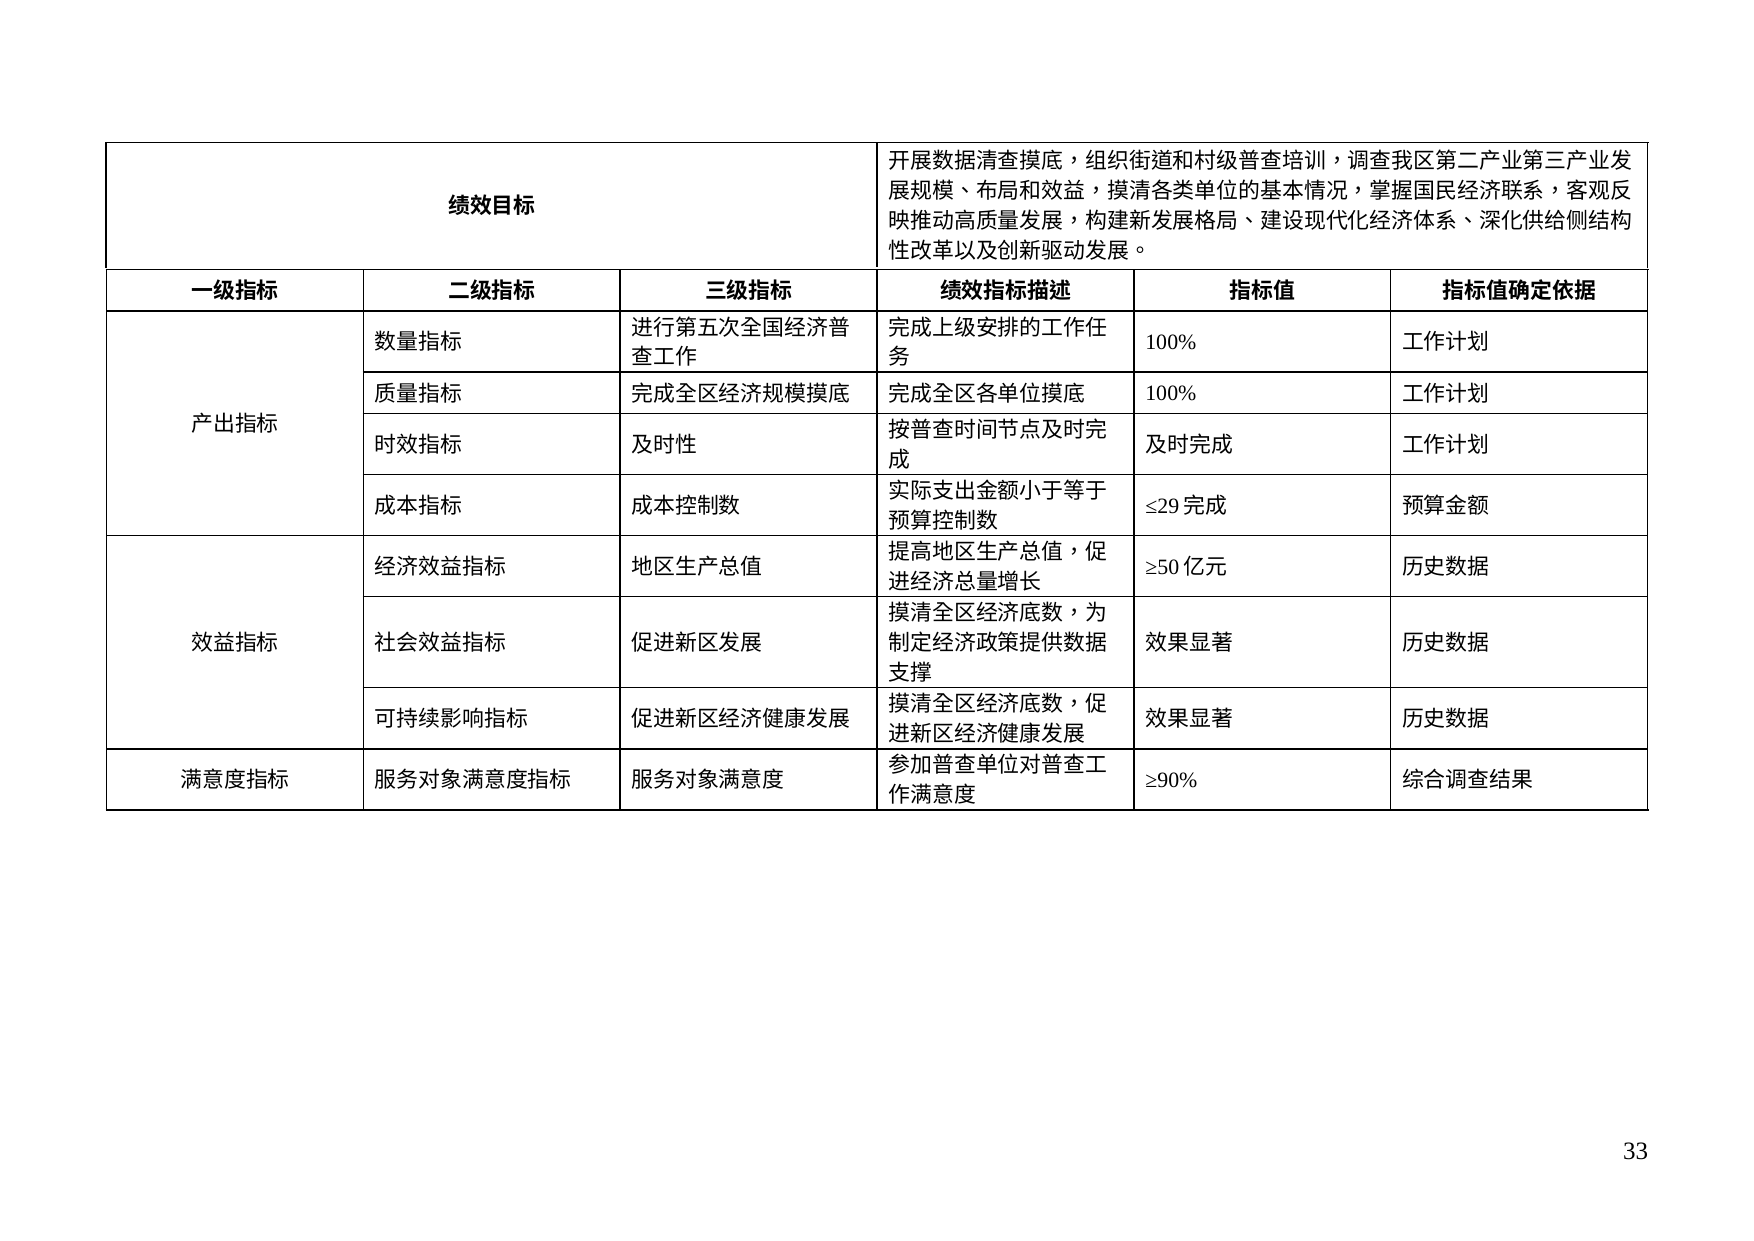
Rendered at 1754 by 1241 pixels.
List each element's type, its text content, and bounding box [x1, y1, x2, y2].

table_cell 效果显著 [1135, 597, 1390, 687]
table_cell 100% [1135, 373, 1390, 412]
table_header 绩效指标描述 [878, 270, 1133, 310]
table_cell 效益指标 [107, 536, 363, 748]
table_cell 社会效益指标 [364, 597, 619, 687]
table_cell 进行第五次全国经济普查工作 [621, 312, 876, 371]
table_cell 经济效益指标 [364, 536, 619, 596]
table_cell 促进新区发展 [621, 597, 876, 687]
table_cell 历史数据 [1391, 688, 1647, 748]
table_cell 服务对象满意度 [621, 750, 876, 809]
table_cell 促进新区经济健康发展 [621, 688, 876, 748]
table_header 二级指标 [364, 270, 619, 310]
table_cell 工作计划 [1391, 373, 1647, 412]
table_cell ≤29完成 [1135, 475, 1390, 535]
table_cell 完成上级安排的工作任务 [878, 312, 1133, 371]
table_cell 数量指标 [364, 312, 619, 371]
table_cell 参加普查单位对普查工作满意度 [878, 750, 1133, 809]
table_cell 可持续影响指标 [364, 688, 619, 748]
table_header 开展数据清查摸底，组织街道和村级普查培训，调查我区第二产业第三产业发展规模、布局和效益，摸清各类单位的基本情况，掌握国民经济联系，客观反映推动高质量发展，构建新发展格局、建设现代化经济体系、深化供给侧结构性改革以及创新驱动发展。 [878, 143, 1647, 267]
table_cell 地区生产总值 [621, 536, 876, 596]
table_cell 提高地区生产总值，促进经济总量增长 [878, 536, 1133, 596]
table_header 指标值确定依据 [1391, 270, 1647, 310]
table_cell 100% [1135, 312, 1390, 371]
table_cell ≥90% [1135, 750, 1390, 809]
table_header 三级指标 [621, 270, 876, 310]
table_cell 满意度指标 [107, 750, 363, 809]
table_cell 工作计划 [1391, 414, 1647, 473]
table_cell 成本控制数 [621, 475, 876, 535]
table_cell 完成全区经济规模摸底 [621, 373, 876, 412]
table_cell 成本指标 [364, 475, 619, 535]
table_cell 综合调查结果 [1391, 750, 1647, 809]
table_cell 产出指标 [107, 312, 363, 535]
table_cell 服务对象满意度指标 [364, 750, 619, 809]
table_cell 摸清全区经济底数，为制定经济政策提供数据支撑 [878, 597, 1133, 687]
table_cell 历史数据 [1391, 536, 1647, 596]
table_cell 完成全区各单位摸底 [878, 373, 1133, 412]
table_cell ≥50亿元 [1135, 536, 1390, 596]
table_cell 历史数据 [1391, 597, 1647, 687]
table_cell 按普查时间节点及时完成 [878, 414, 1133, 473]
table_header 一级指标 [107, 270, 363, 310]
table_cell 效果显著 [1135, 688, 1390, 748]
table_cell 及时性 [621, 414, 876, 473]
table_cell 预算金额 [1391, 475, 1647, 535]
table_header 指标值 [1135, 270, 1390, 310]
table_header 绩效目标 [107, 143, 876, 267]
table_cell 摸清全区经济底数，促进新区经济健康发展 [878, 688, 1133, 748]
table_cell 质量指标 [364, 373, 619, 412]
table_cell 及时完成 [1135, 414, 1390, 473]
table_cell 时效指标 [364, 414, 619, 473]
table_cell 实际支出金额小于等于预算控制数 [878, 475, 1133, 535]
table_cell 工作计划 [1391, 312, 1647, 371]
